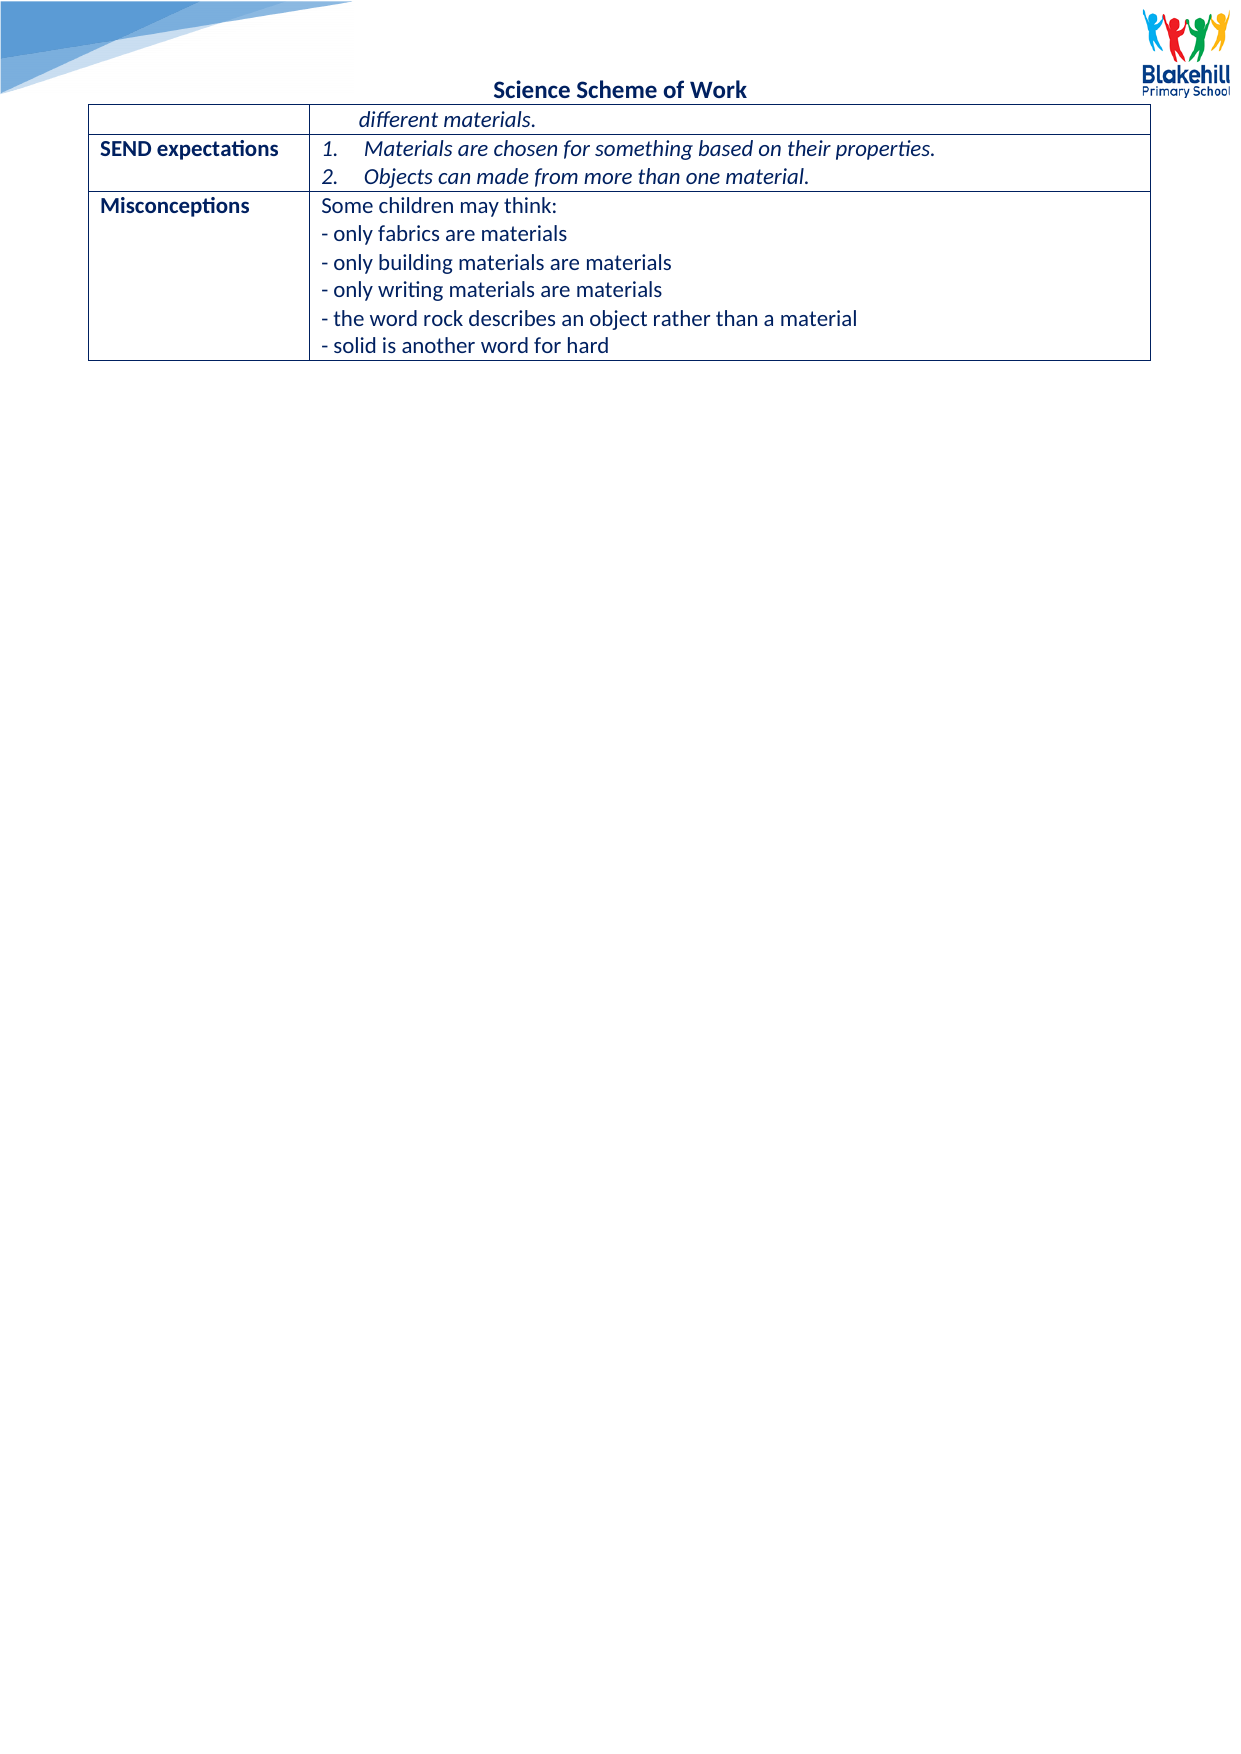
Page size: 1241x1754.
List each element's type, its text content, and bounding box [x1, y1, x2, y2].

table_cell Misconceptions [89, 192, 309, 360]
table_cell SEND expectations [89, 135, 309, 191]
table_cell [89, 105, 309, 133]
table_cell Materials are chosen for something based on their properties. Objects can made from more than one material. [310, 135, 1150, 191]
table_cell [310, 105, 1150, 133]
picture [0, 1, 355, 95]
table_cell Some children may think: - only fabrics are materials - only building materials are materials - only writing materials are materials - the word rock describes an object rather than a material - solid is another word for hard [310, 192, 1150, 360]
picture [1142, 9, 1230, 97]
